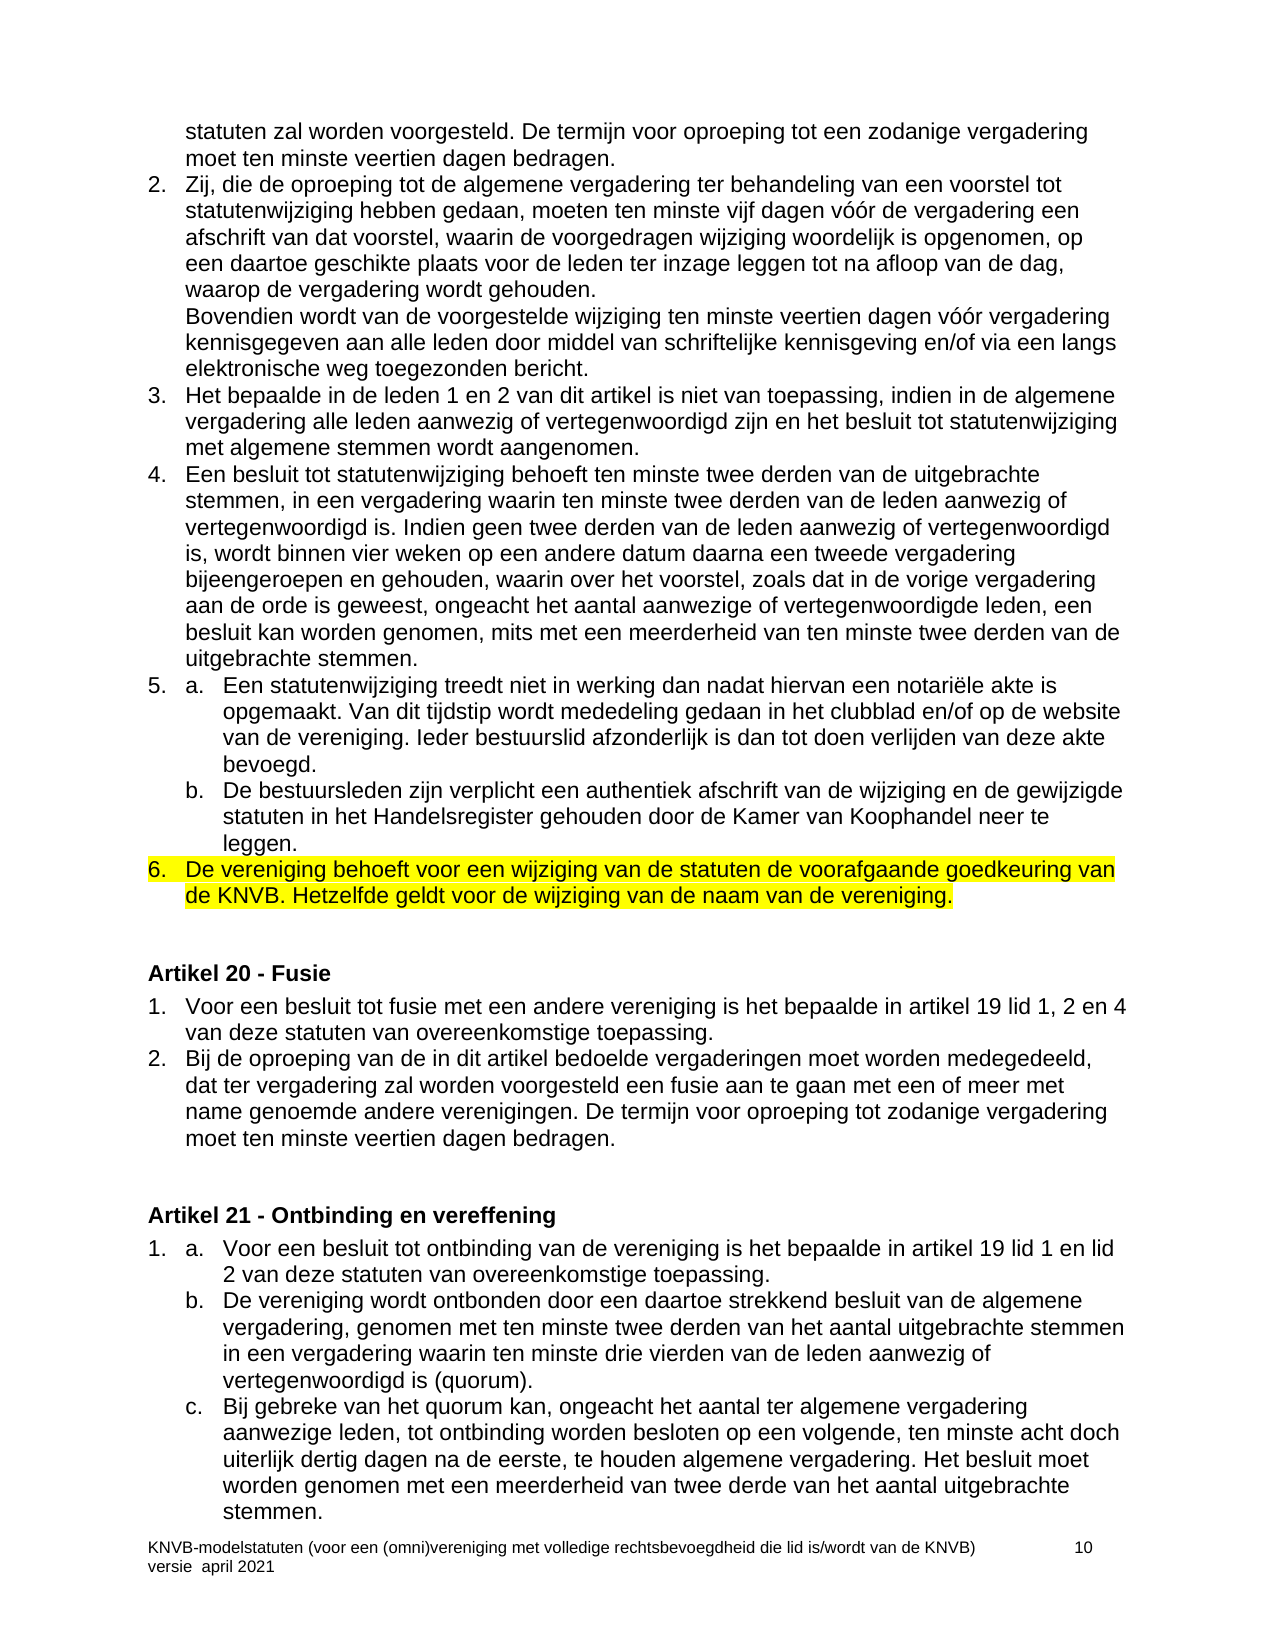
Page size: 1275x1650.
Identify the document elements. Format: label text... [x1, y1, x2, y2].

text Bovendien wordt van de voorgestelde wijziging ten minste veertien dagen vóór vergadering kennisgegeven aan alle leden door middel van schriftelijke kennisgeving en/of via een langs elektronische weg toegezonden bericht. [185, 303, 1127, 382]
list Bij de oproeping van de in dit artikel bedoelde vergaderingen moet worden medegedeeld, dat ter vergadering zal worden voorgesteld een fusie aan te gaan met een of meer met name genoemde andere verenigingen. De termijn voor oproeping tot zodanige vergadering moet ten minste veertien dagen bedragen. [148, 1045, 1127, 1151]
list Een besluit tot statutenwijziging behoeft ten minste twee derden van de uitgebrachte stemmen, in een vergadering waarin ten minste twee derden van de leden aanwezig of vertegenwoordigd is. Indien geen twee derden van de leden aanwezig of vertegenwoordigd is, wordt binnen vier weken op een andere datum daarna een tweede vergadering bijeengeroepen en gehouden, waarin over het voorstel, zoals dat in de vorige vergadering aan de orde is geweest, ongeacht het aantal aanwezige of vertegenwoordigde leden, een besluit kan worden genomen, mits met een meerderheid van ten minste twee derden van de uitgebrachte stemmen. [148, 461, 1127, 672]
text c. Bij gebreke van het quorum kan, ongeacht het aantal ter algemene vergadering aanwezige leden, tot ontbinding worden besloten op een volgende, ten minste acht doch uiterlijk dertig dagen na de eerste, te houden algemene vergadering. Het besluit moet worden genomen met een meerderheid van twee derde van het aantal uitgebrachte stemmen. [185, 1393, 1127, 1525]
list Voor een besluit tot fusie met een andere vereniging is het bepaalde in artikel 19 lid 1, 2 en 4 van deze statuten van overeenkomstige toepassing. [148, 993, 1127, 1045]
list Zij, die de oproeping tot de algemene vergadering ter behandeling van een voorstel tot statutenwijziging hebben gedaan, moeten ten minste vijf dagen vóór de vergadering een afschrift van dat voorstel, waarin de voorgedragen wijziging woordelijk is opgenomen, op een daartoe geschikte plaats voor de leden ter inzage leggen tot na afloop van de dag, waarop de vergadering wordt gehouden. [148, 171, 1127, 303]
list a. Voor een besluit tot ontbinding van de vereniging is het bepaalde in artikel 19 lid 1 en lid 2 van deze statuten van overeenkomstige toepassing. [148, 1235, 1127, 1287]
list De vereniging behoeft voor een wijziging van de statuten de voorafgaande goedkeuring van de KNVB. Hetzelfde geldt voor de wijziging van de naam van de vereniging. [148, 856, 1127, 909]
subtitle Artikel 20 - Fusie [148, 960, 1127, 986]
list a. Een statutenwijziging treedt niet in werking dan nadat hiervan een notariële akte is opgemaakt. Van dit tijdstip wordt mededeling gedaan in het clubblad en/of op de website van de vereniging. Ieder bestuurslid afzonderlijk is dan tot doen verlijden van deze akte bevoegd. [148, 672, 1127, 777]
text b. De vereniging wordt ontbonden door een daartoe strekkend besluit van de algemene vergadering, genomen met ten minste twee derden van het aantal uitgebrachte stemmen in een vergadering waarin ten minste drie vierden van de leden aanwezig of vertegenwoordigd is (quorum). [185, 1287, 1127, 1393]
list Het bepaalde in de leden 1 en 2 van dit artikel is niet van toepassing, indien in de algemene vergadering alle leden aanwezig of vertegenwoordigd zijn en het besluit tot statutenwijziging met algemene stemmen wordt aangenomen. [148, 382, 1127, 461]
subtitle Artikel 21 - Ontbinding en vereffening [148, 1202, 1127, 1228]
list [148, 118, 1127, 171]
list De bestuursleden zijn verplicht een authentiek afschrift van de wijziging en de gewijzigde statuten in het Handelsregister gehouden door de Kamer van Koophandel neer te leggen. [185, 777, 1127, 856]
